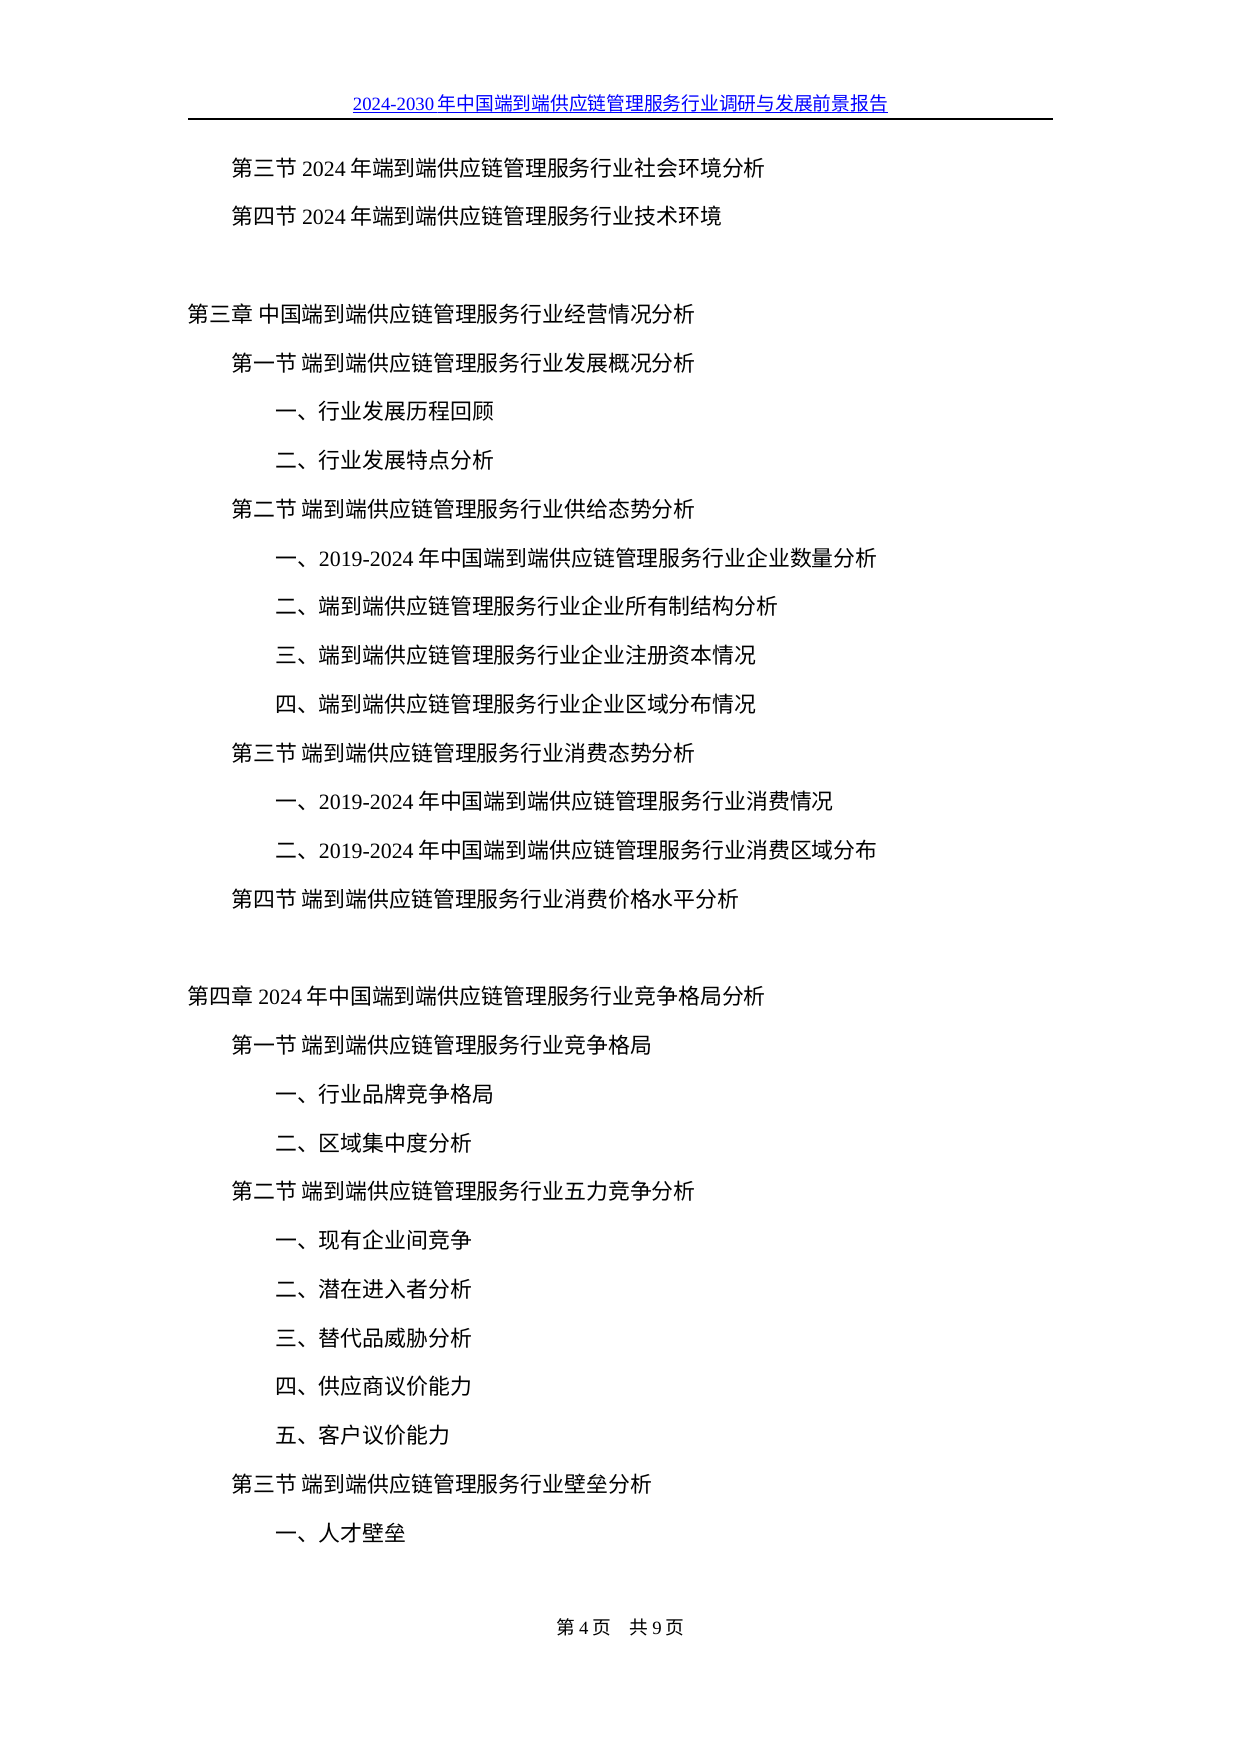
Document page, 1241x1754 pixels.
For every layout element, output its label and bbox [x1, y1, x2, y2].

text [187, 150, 1053, 1548]
